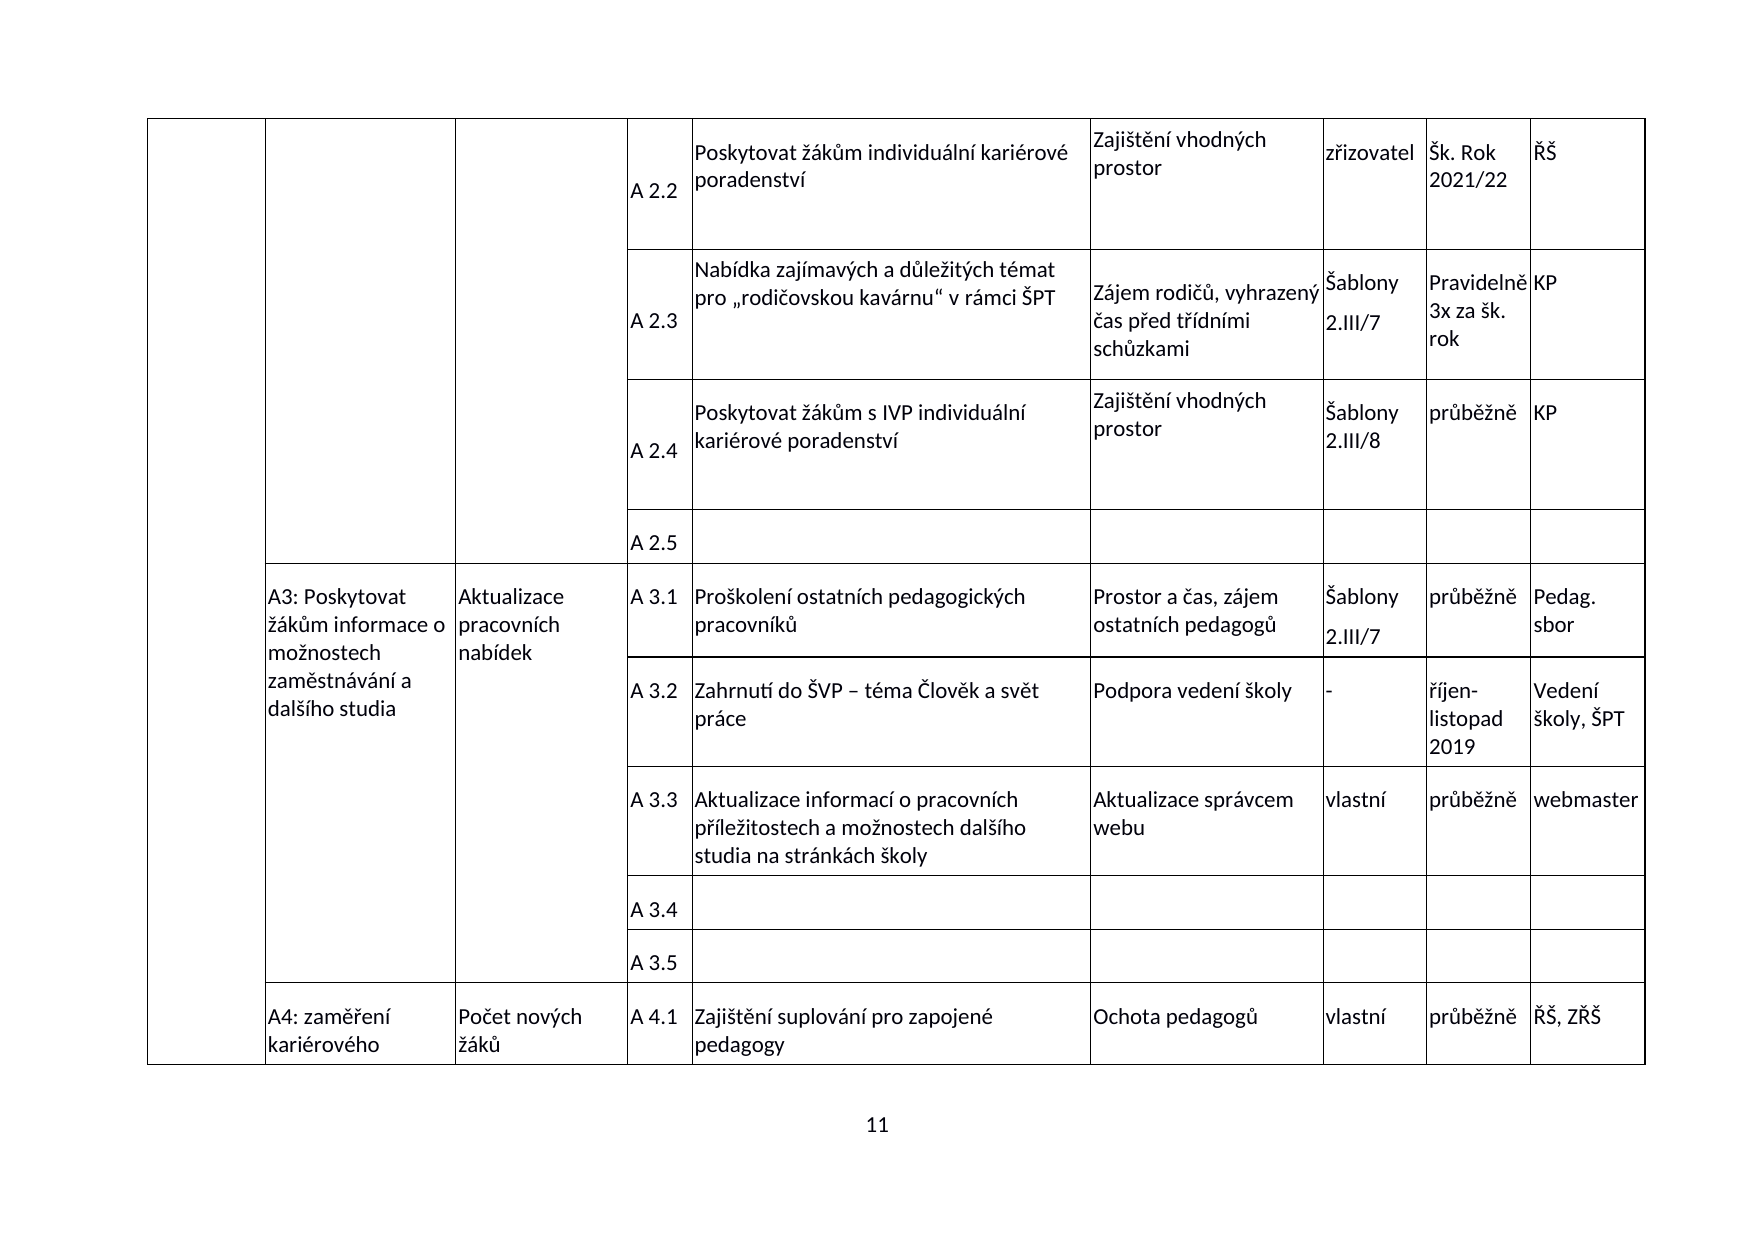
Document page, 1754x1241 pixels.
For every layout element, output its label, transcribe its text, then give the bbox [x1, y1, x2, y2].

table_cell KP [1531, 250, 1644, 379]
table_cell A 3.3 [628, 767, 692, 875]
table_cell zřizovatel [1324, 119, 1426, 248]
table_cell Zajištění vhodných prostor [1091, 119, 1323, 248]
table_cell Poskytovat žákům individuální kariérové poradenství [693, 119, 1090, 248]
table_cell průběžně [1427, 564, 1530, 656]
table_cell ŘŠ [1531, 119, 1644, 248]
table_cell říjen-listopad 2019 [1427, 658, 1530, 766]
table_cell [266, 983, 455, 1064]
table_cell A 4.1 [628, 983, 692, 1064]
table_cell A3: Poskytovat žákům informace o možnostech zaměstnávání a dalšího studia [266, 564, 455, 982]
table_cell [693, 876, 1090, 929]
table_cell průběžně [1427, 380, 1530, 509]
table_cell [693, 510, 1090, 562]
table_cell [1531, 930, 1644, 982]
table_cell [1091, 510, 1323, 562]
table_cell A 3.5 [628, 930, 692, 982]
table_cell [456, 119, 627, 562]
table_cell Zajištění suplování pro zapojené pedagogy [693, 983, 1090, 1064]
table_cell Aktualizace správcem webu [1091, 767, 1323, 875]
table_cell A 3.2 [628, 658, 692, 766]
table_cell - [1324, 658, 1426, 766]
table_cell Poskytovat žákům s IVP individuální kariérové poradenství [693, 380, 1090, 509]
table_cell ŘŠ, ZŘŠ [1531, 983, 1644, 1064]
table_cell webmaster [1531, 767, 1644, 875]
table_cell Zahrnutí do ŠVP – téma Člověk a svět práce [693, 658, 1090, 766]
table_cell Ochota pedagogů [1091, 983, 1323, 1064]
table_cell [1531, 876, 1644, 929]
table_cell [1427, 510, 1530, 562]
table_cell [266, 119, 455, 562]
table_cell A 2.5 [628, 510, 692, 562]
table_cell Nabídka zajímavých a důležitých témat pro „rodičovskou kavárnu“ v rámci ŠPT [693, 250, 1090, 379]
table_cell A 3.1 [628, 564, 692, 656]
table_cell [1427, 876, 1530, 929]
table_cell [1324, 930, 1426, 982]
table_cell Aktualizace pracovních nabídek [456, 564, 627, 982]
table_cell Pedag. sbor [1531, 564, 1644, 656]
table_cell Zajištění vhodných prostor [1091, 380, 1323, 509]
table_cell vlastní [1324, 983, 1426, 1064]
table_cell Podpora vedení školy [1091, 658, 1323, 766]
table_cell A 3.4 [628, 876, 692, 929]
table_cell průběžně [1427, 767, 1530, 875]
table_cell [693, 930, 1090, 982]
table_cell [1091, 930, 1323, 982]
table_cell Šk. Rok 2021/22 [1427, 119, 1530, 248]
table_cell Zájem rodičů, vyhrazený čas před třídními schůzkami [1091, 250, 1323, 379]
table_cell [1091, 876, 1323, 929]
table_cell A 2.2 [628, 119, 692, 248]
table_cell [1531, 510, 1644, 562]
table_cell [1427, 930, 1530, 982]
table_cell A 2.4 [628, 380, 692, 509]
table_cell A 2.3 [628, 250, 692, 379]
table_cell Prostor a čas, zájem ostatních pedagogů [1091, 564, 1323, 656]
table_cell Šablony 2.III/8 [1324, 380, 1426, 509]
table_cell Šablony 2.III/7 [1324, 564, 1426, 656]
table_cell Proškolení ostatních pedagogických pracovníků [693, 564, 1090, 656]
table_cell Pravidelně 3x za šk. rok [1427, 250, 1530, 379]
table_cell [1324, 876, 1426, 929]
table_cell Počet nových žáků [456, 983, 627, 1064]
table_cell Šablony 2.III/7 [1324, 250, 1426, 379]
table_cell průběžně [1427, 983, 1530, 1064]
table_cell KP [1531, 380, 1644, 509]
table_cell vlastní [1324, 767, 1426, 875]
table_cell Vedení školy, ŠPT [1531, 658, 1644, 766]
table_cell [1324, 510, 1426, 562]
table_cell Aktualizace informací o pracovních příležitostech a možnostech dalšího studia na stránkách školy [693, 767, 1090, 875]
